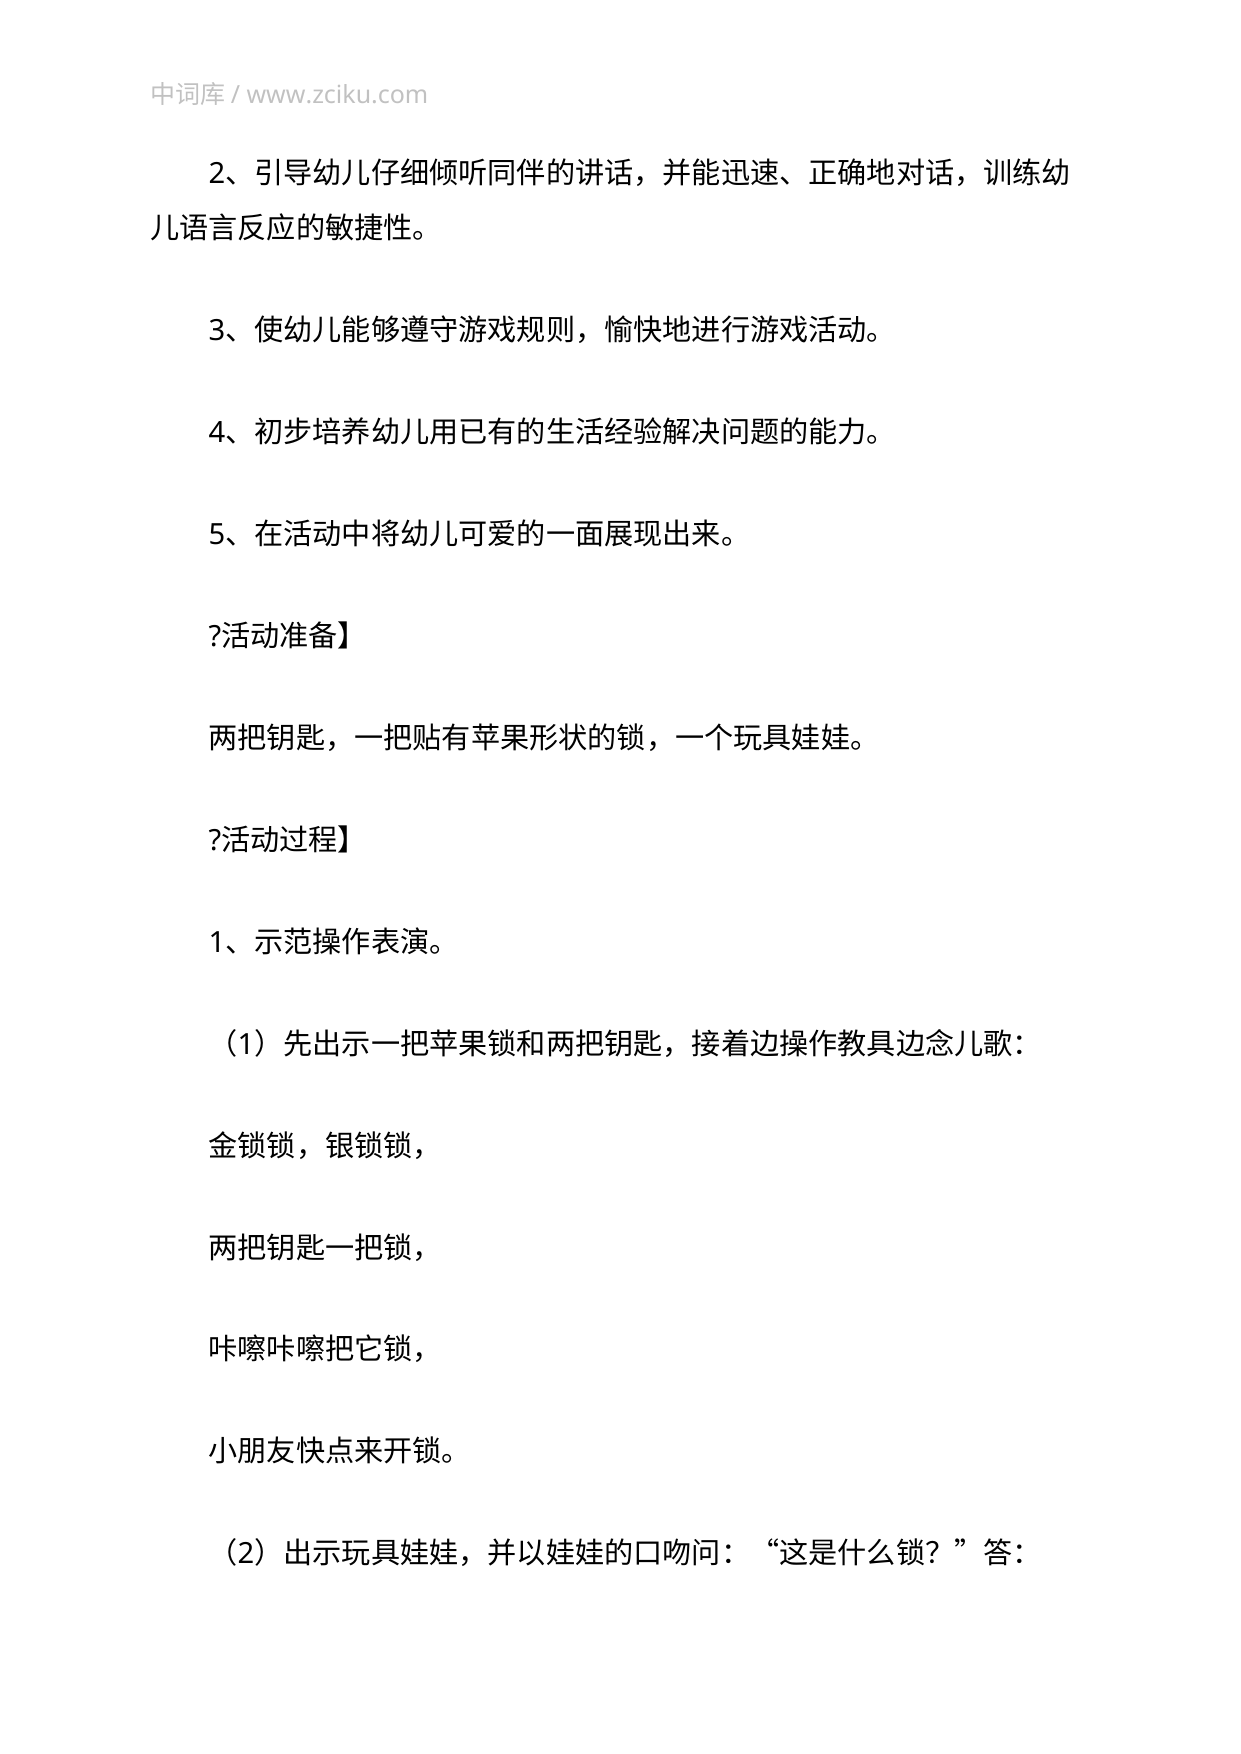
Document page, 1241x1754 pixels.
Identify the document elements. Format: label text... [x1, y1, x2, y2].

text 两把钥匙一把锁， [150, 1224, 1090, 1266]
text 小朋友快点来开锁。 [150, 1428, 1090, 1470]
text ?活动准备】 [150, 613, 1090, 655]
text 5、在活动中将幼儿可爱的一面展现出来。 [150, 511, 1090, 553]
text 3、使幼儿能够遵守游戏规则，愉快地进行游戏活动。 [150, 307, 1090, 349]
text 1、示范操作表演。 [150, 918, 1090, 961]
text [150, 1529, 1090, 1572]
text （1）先出示一把苹果锁和两把钥匙，接着边操作教具边念儿歌： [150, 1020, 1090, 1063]
text ?活动过程】 [150, 816, 1090, 859]
text 咔嚓咔嚓把它锁， [150, 1326, 1090, 1368]
text 金锁锁，银锁锁， [150, 1122, 1090, 1165]
text 2、引导幼儿仔细倾听同伴的讲话，并能迅速、正确地对话，训练幼儿语言反应的敏捷性。 [150, 150, 1090, 247]
text 两把钥匙，一把贴有苹果形状的锁，一个玩具娃娃。 [150, 715, 1090, 757]
text 4、初步培养幼儿用已有的生活经验解决问题的能力。 [150, 409, 1090, 451]
